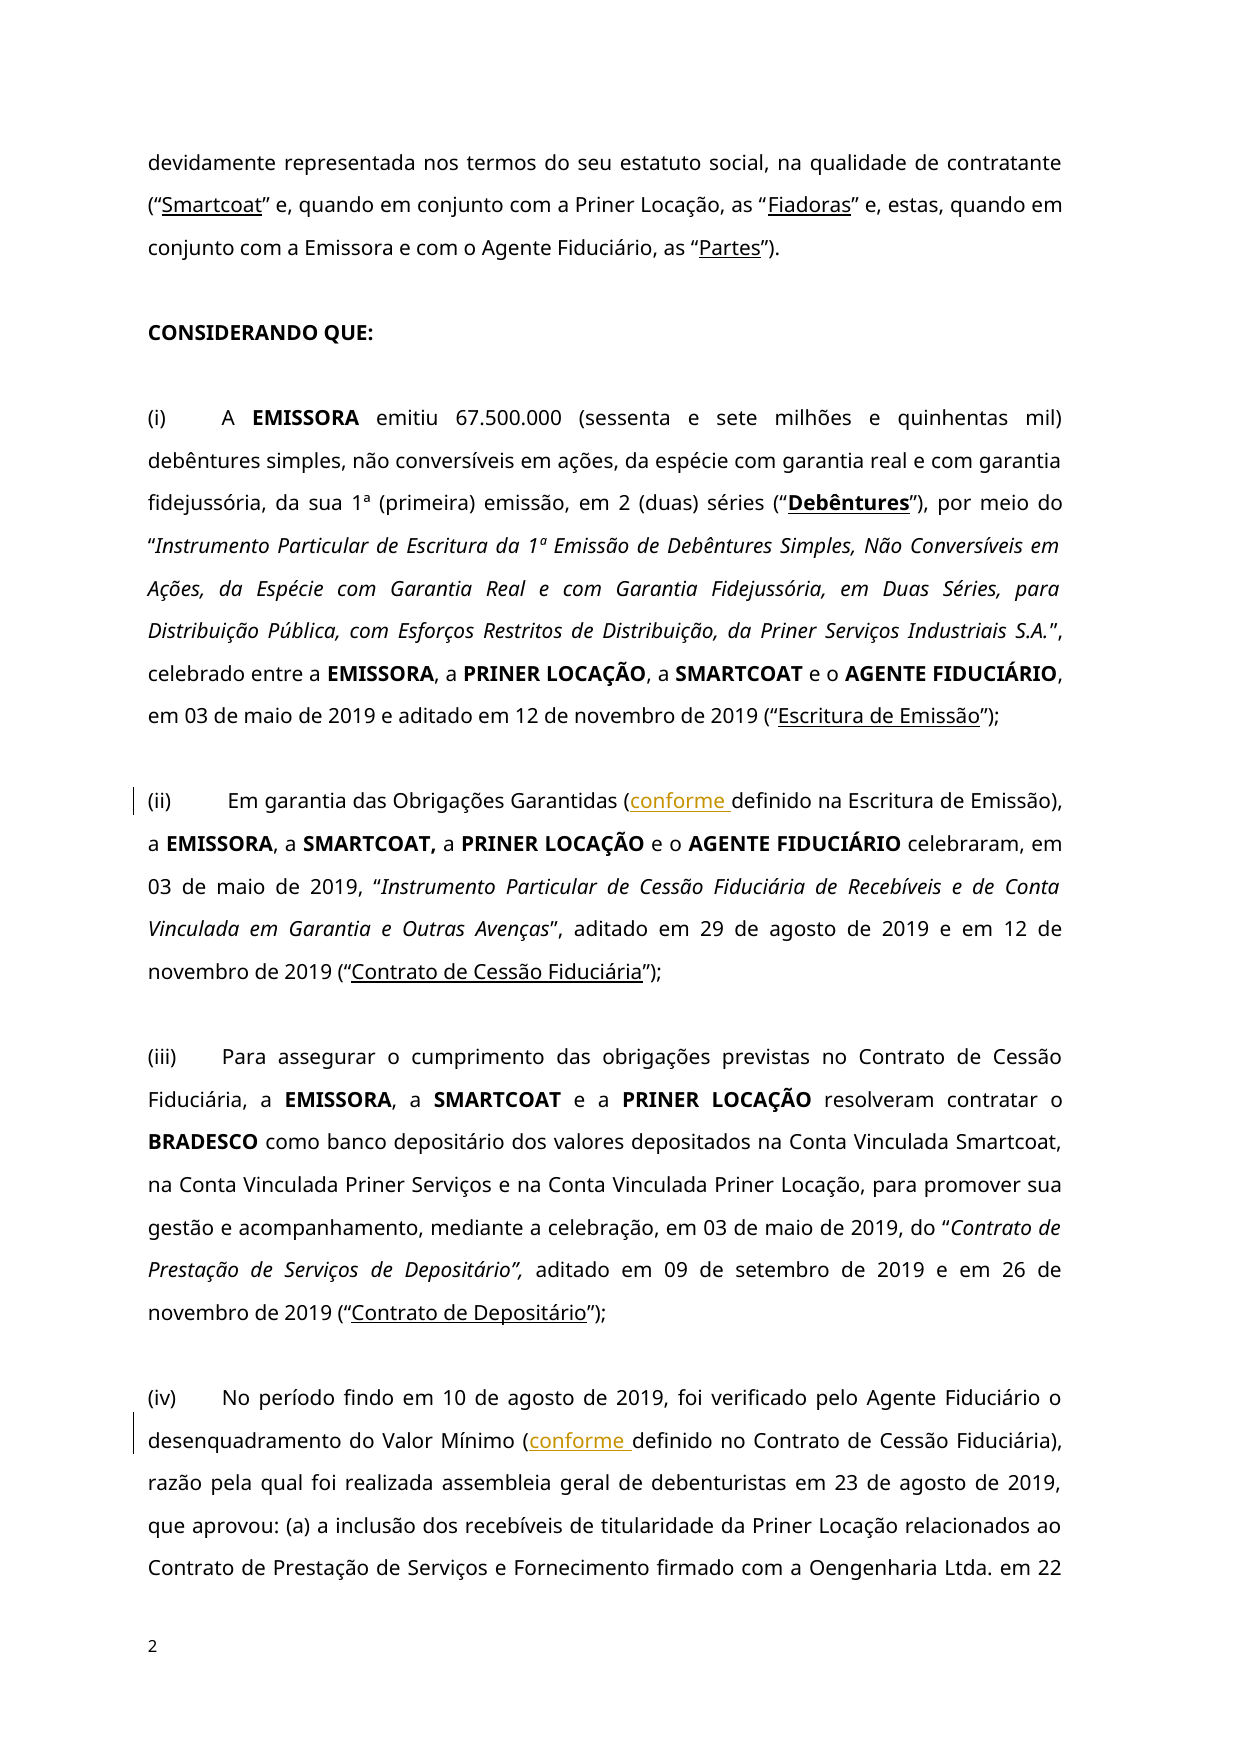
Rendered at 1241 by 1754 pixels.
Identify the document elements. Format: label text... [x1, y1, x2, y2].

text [148, 148, 1063, 261]
text CONSIDERANDO QUE: [148, 318, 1063, 346]
list Para assegurar o cumprimento das obrigações previstas no Contrato de Cessão Fiduciária, a EMISSORA, a SMARTCOAT e a PRINER LOCAÇÃO resolveram contratar o BRADESCO como banco depositário dos valores depositados na Conta Vinculada Smartcoat, na Conta Vinculada Priner Serviços e na Conta Vinculada Priner Locação, para promover sua gestão e acompanhamento, mediante a celebração, em 03 de maio de 2019, do “Contrato de Prestação de Serviços de Depositário”, aditado em 09 de setembro de 2019 e em 26 de novembro de 2019 (“Contrato de Depositário”); [148, 1042, 1063, 1326]
list Em garantia das Obrigações Garantidas (definido na Escritura de Emissão), a EMISSORA, a SMARTCOAT, a PRINER LOCAÇÃO e o AGENTE FIDUCIÁRIO celebraram, em 03 de maio de 2019, “Instrumento Particular de Cessão Fiduciária de Recebíveis e de Conta Vinculada em Garantia e Outras Avenças”, aditado em 29 de agosto de 2019 e em 12 de novembro de 2019 (“Contrato de Cessão Fiduciária”); [148, 787, 1063, 986]
list A EMISSORA emitiu 67.500.000 (sessenta e sete milhões e quinhentas mil) debêntures simples, não conversíveis em ações, da espécie com garantia real e com garantia fidejussória, da sua 1ª (primeira) emissão, em 2 (duas) séries (“Debêntures”), por meio do “Instrumento Particular de Escritura da 1ª Emissão de Debêntures Simples, Não Conversíveis em Ações, da Espécie com Garantia Real e com Garantia Fidejussória, em Duas Séries, para Distribuição Pública, com Esforços Restritos de Distribuição, da Priner Serviços Industriais S.A.”, celebrado entre a EMISSORA, a PRINER LOCAÇÃO, a SMARTCOAT e o AGENTE FIDUCIÁRIO, em 03 de maio de 2019 e aditado em 12 de novembro de 2019 (“Escritura de Emissão”); [148, 403, 1063, 730]
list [148, 1383, 1063, 1582]
